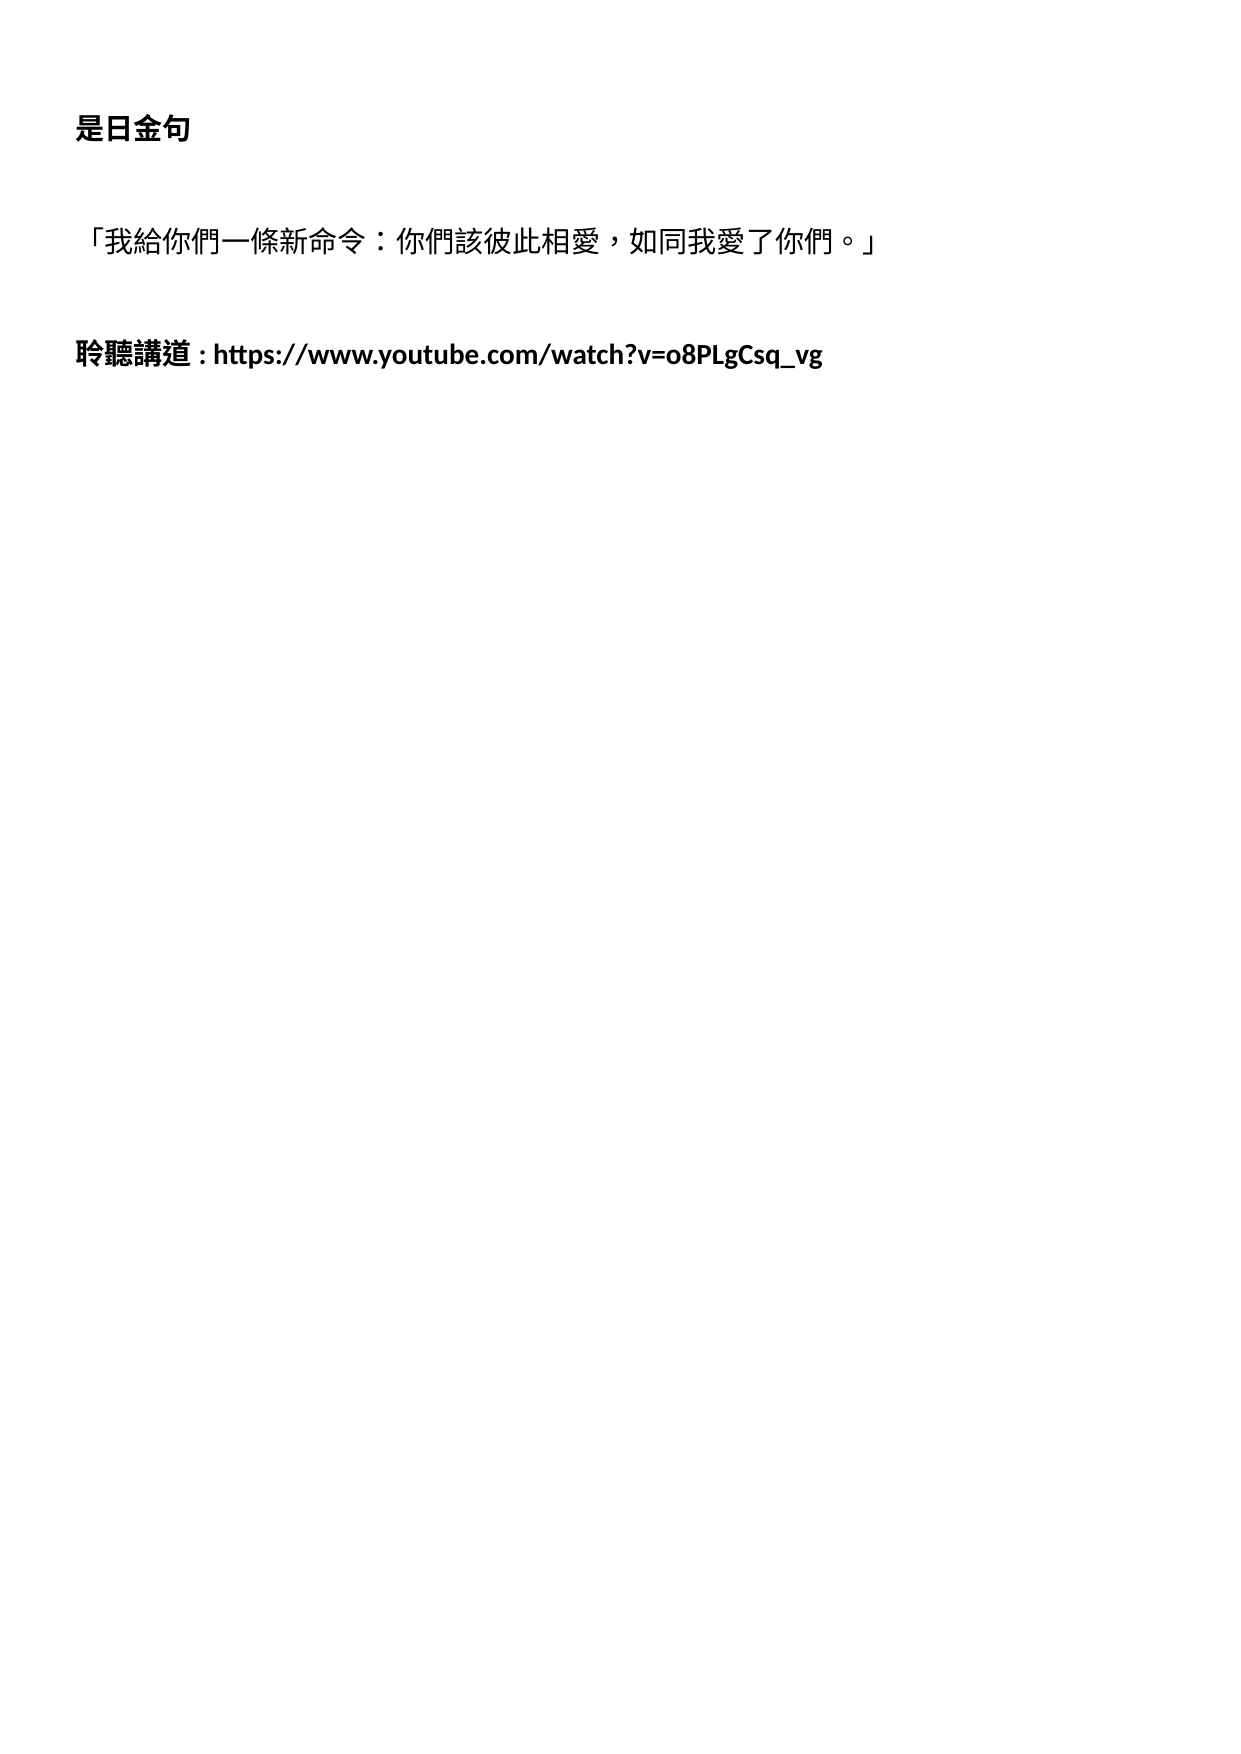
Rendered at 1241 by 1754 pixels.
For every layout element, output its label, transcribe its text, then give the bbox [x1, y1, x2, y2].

text 聆聽講道 : https://www.youtube.com/watch?v=o8PLgCsq_vg [75, 314, 1165, 389]
text 是日金句 [75, 89, 1165, 164]
text 「我給你們一條新命令：你們該彼此相愛，如同我愛了你們。」 [75, 202, 1165, 277]
